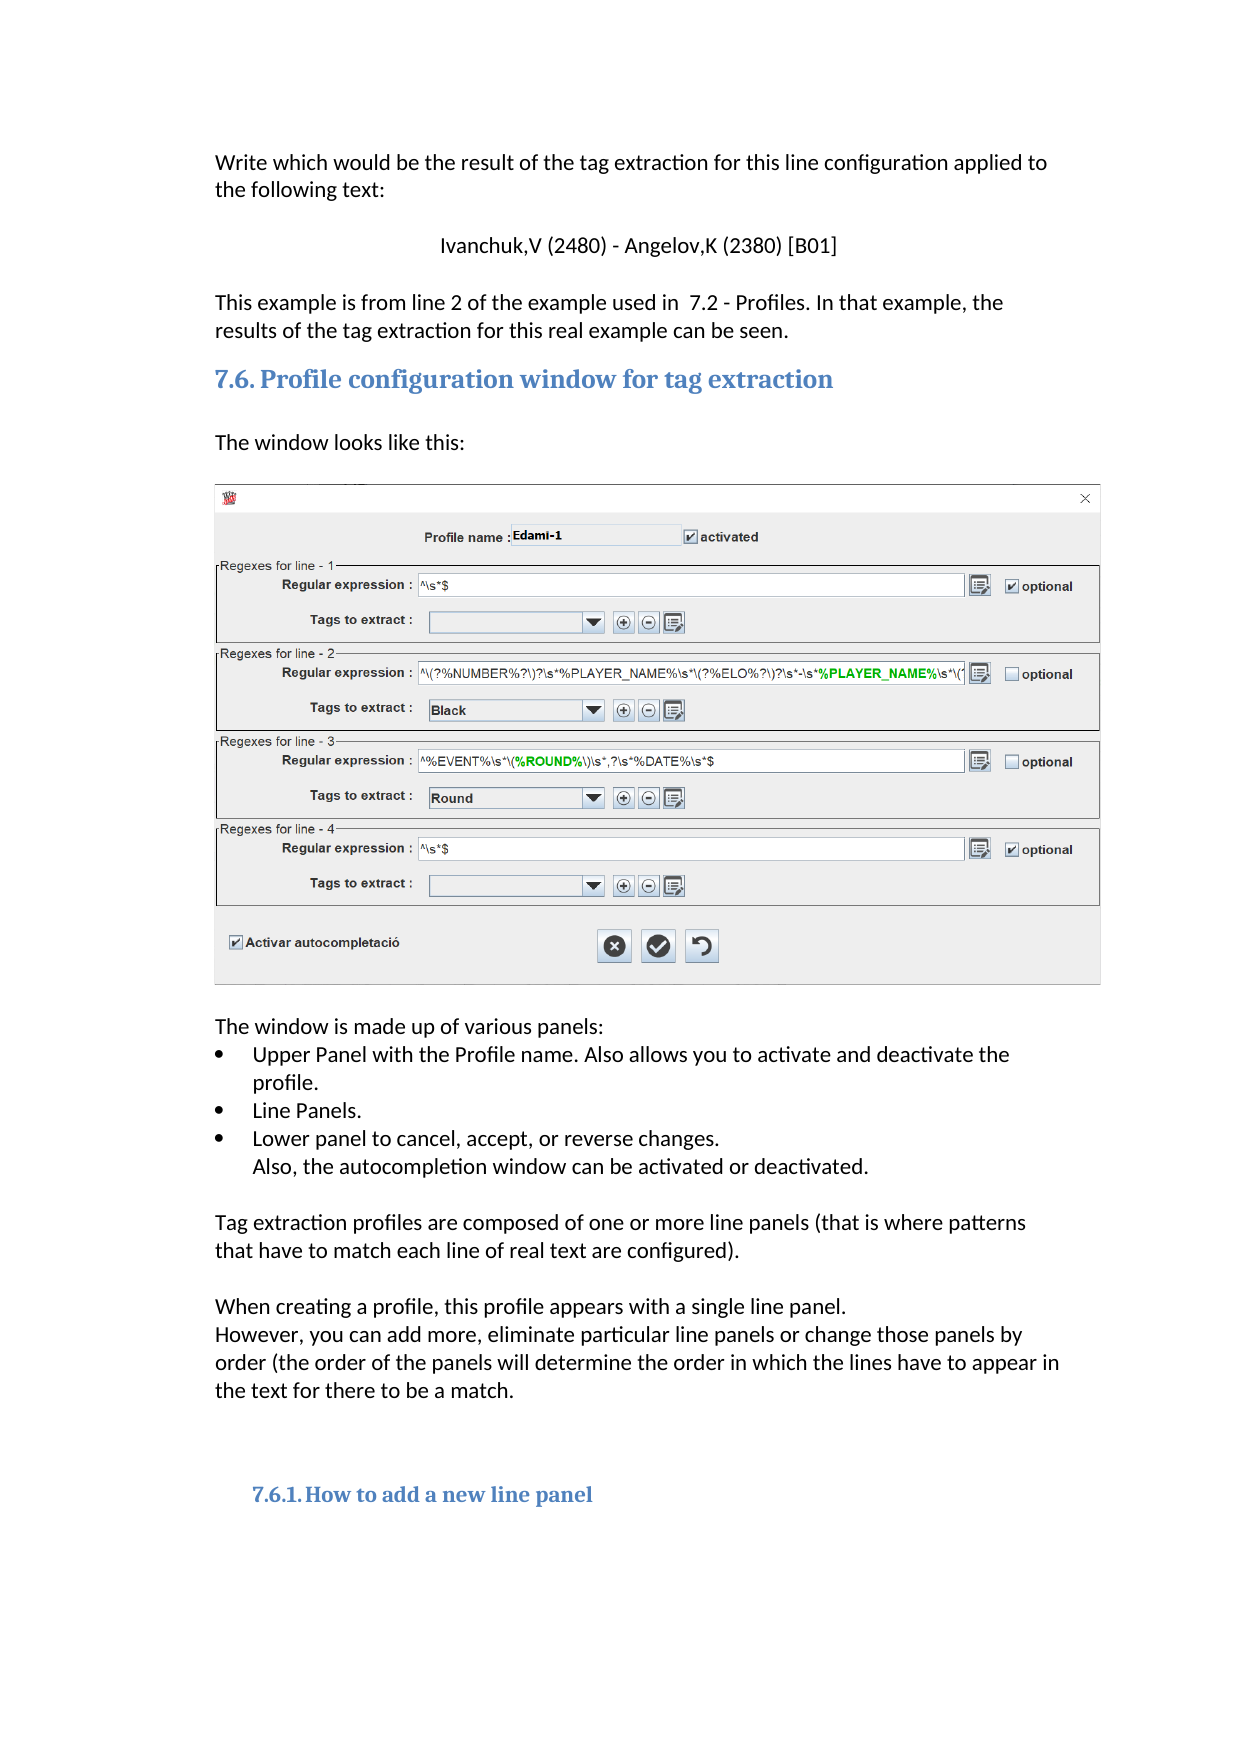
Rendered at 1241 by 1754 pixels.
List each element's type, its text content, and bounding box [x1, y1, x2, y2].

picture [214, 484, 1101, 985]
subtitle How to add a new line panel [252, 1481, 1063, 1508]
subtitle Profile configuration window for tag extraction [215, 364, 1063, 396]
list Line Panels. [215, 1096, 1063, 1124]
list Upper Panel with the Profile name. Also allows you to activate and deactivate the profile. [215, 1040, 1063, 1096]
text Also, the autocompletion window can be activated or deactivated. [252, 1152, 1063, 1180]
text Write which would be the result of the tag extraction for this line configuration applied to the following text: [215, 148, 1063, 204]
text Tag extraction profiles are composed of one or more line panels (that is where patterns that have to match each line of real text are configured). [215, 1208, 1063, 1264]
list Lower panel to cancel, accept, or reverse changes. [215, 1124, 1063, 1152]
text The window is made up of various panels: [215, 1012, 1063, 1040]
text The window looks like this: [215, 428, 1063, 456]
text However, you can add more, eliminate particular line panels or change those panels by order (the order of the panels will determine the order in which the lines have to appear in the text for there to be a match. [215, 1321, 1063, 1404]
text Ivanchuk,V (2480) - Angelov,K (2380) [B01] [215, 232, 1063, 260]
text When creating a profile, this profile appears with a single line panel. [215, 1292, 1063, 1321]
text This example is from line 2 of the example used in 7.2 - Profiles. In that example, the results of the tag extraction for this real example can be seen. [215, 288, 1063, 344]
